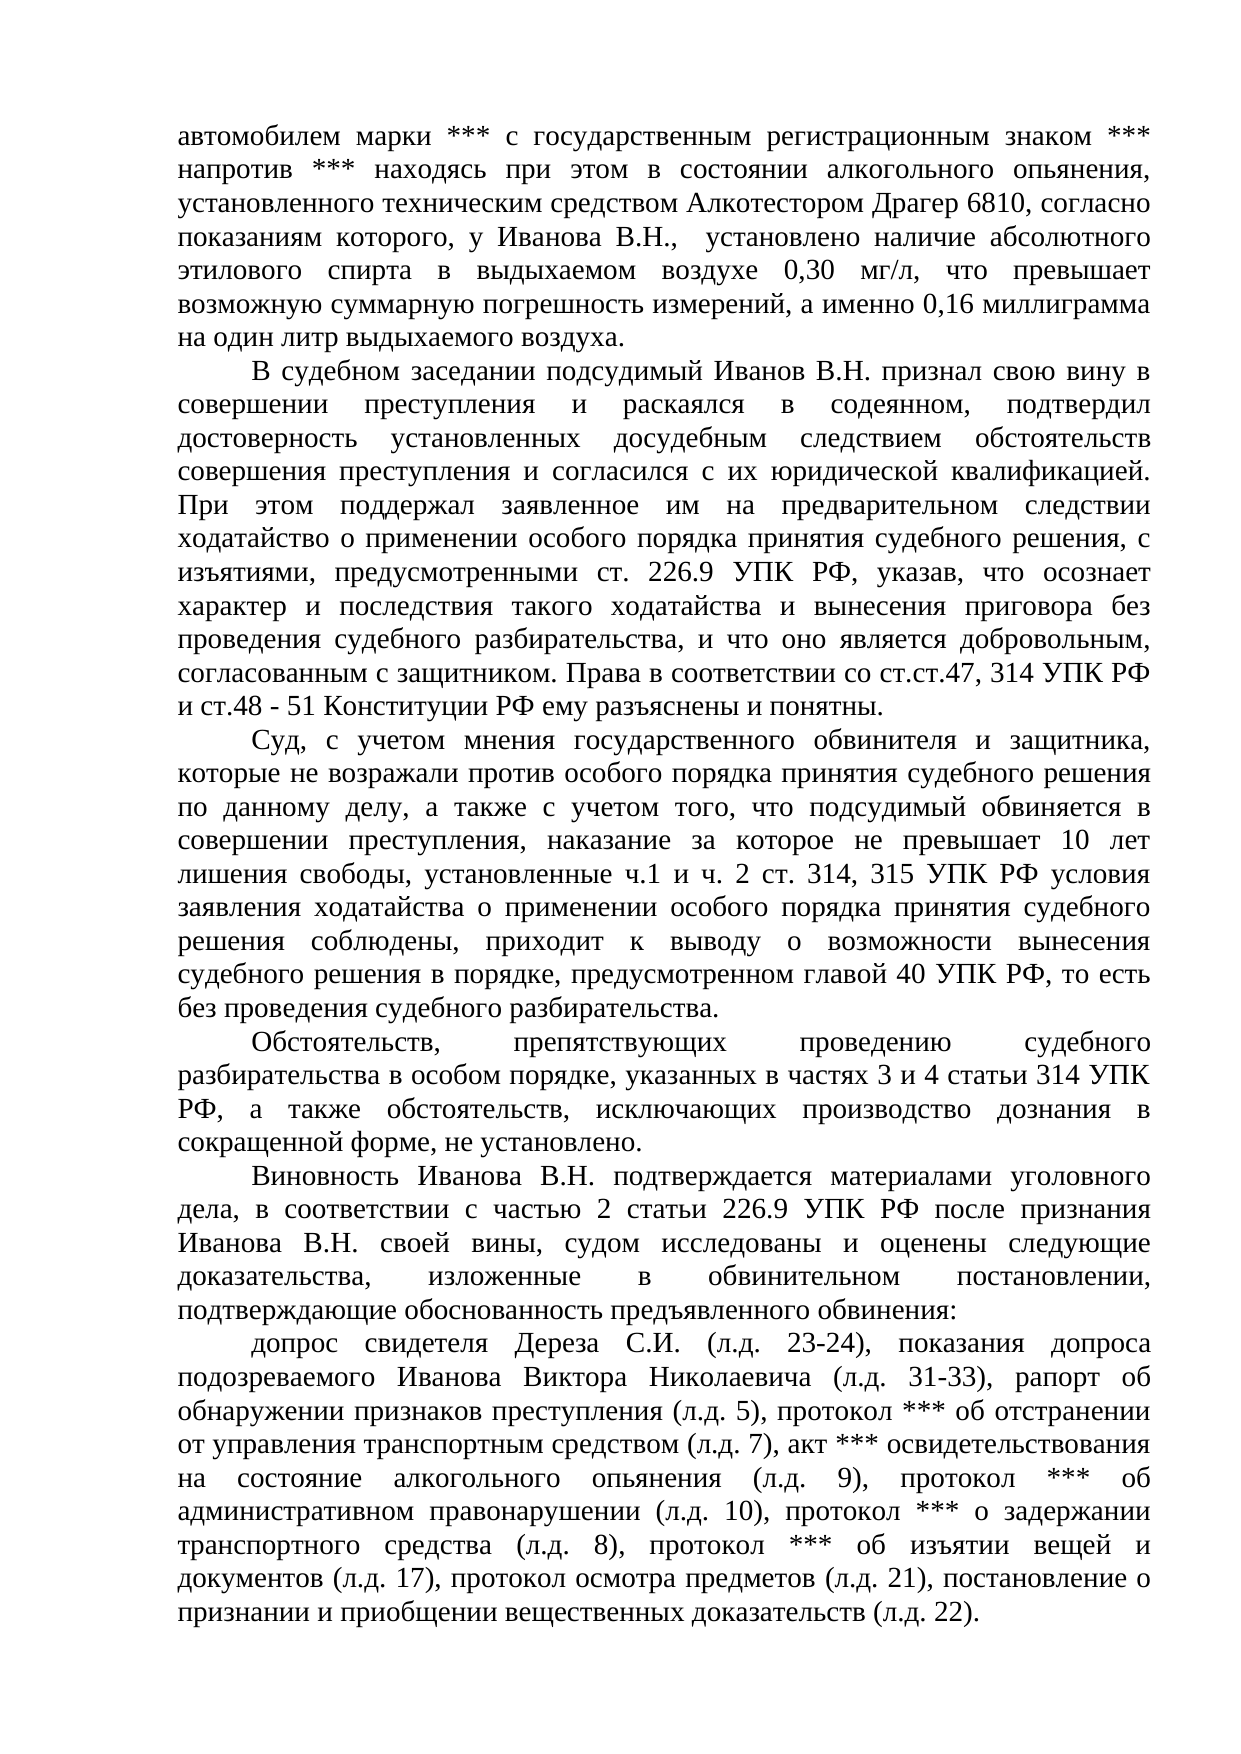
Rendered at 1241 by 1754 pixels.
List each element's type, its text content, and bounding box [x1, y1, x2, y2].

text Виновность Иванова В.Н. подтверждается материалами уголовного дела, в соответствии с частью 2 статьи 226.9 УПК РФ после признания Иванова В.Н. своей вины, судом исследованы и оценены следующие доказательства, изложенные в обвинительном постановлении, подтверждающие обоснованность предъявленного обвинения: [177, 1158, 1152, 1326]
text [177, 118, 1152, 353]
text Суд, с учетом мнения государственного обвинителя и защитника, которые не возражали против особого порядка принятия судебного решения по данному делу, а также с учетом того, что подсудимый обвиняется в совершении преступления, наказание за которое не превышает 10 лет лишения свободы, установленные ч.1 и ч. 2 ст. 314, 315 УПК РФ условия заявления ходатайства о применении особого порядка принятия судебного решения соблюдены, приходит к выводу о возможности вынесения судебного решения в порядке, предусмотренном главой 40 УПК РФ, то есть без проведения судебного разбирательства. [177, 722, 1152, 1024]
text Обстоятельств, препятствующих проведению судебного разбирательства в особом порядке, указанных в частях 3 и 4 статьи 314 УПК РФ, а также обстоятельств, исключающих производство дознания в сокращенной форме, не установлено. [177, 1024, 1152, 1158]
text В судебном заседании подсудимый Иванов В.Н. признал свою вину в совершении преступления и раскаялся в содеянном, подтвердил достоверность установленных досудебным следствием обстоятельств совершения преступления и согласился с их юридической квалификацией. При этом поддержал заявленное им на предварительном следствии ходатайство о применении особого порядка принятия судебного решения, с изъятиями, предусмотренными ст. 226.9 УПК РФ, указав, что осознает характер и последствия такого ходатайства и вынесения приговора без проведения судебного разбирательства, и что оно является добровольным, согласованным с защитником. Права в соответствии со ст.ст.47, 314 УПК РФ и ст.48 - 51 Конституции РФ ему разъяснены и понятны. [177, 353, 1152, 722]
text допрос свидетеля Дереза С.И. (л.д. 23-24), показания допроса подозреваемого Иванова Виктора Николаевича (л.д. 31-33), рапорт об обнаружении признаков преступления (л.д. 5), протокол *** об отстранении от управления транспортным средством (л.д. 7), акт *** освидетельствования на состояние алкогольного опьянения (л.д. 9), протокол *** об административном правонарушении (л.д. 10), протокол *** о задержании транспортного средства (л.д. 8), протокол *** об изъятии вещей и документов (л.д. 17), протокол осмотра предметов (л.д. 21), постановление о признании и приобщении вещественных доказательств (л.д. 22). [177, 1326, 1152, 1627]
